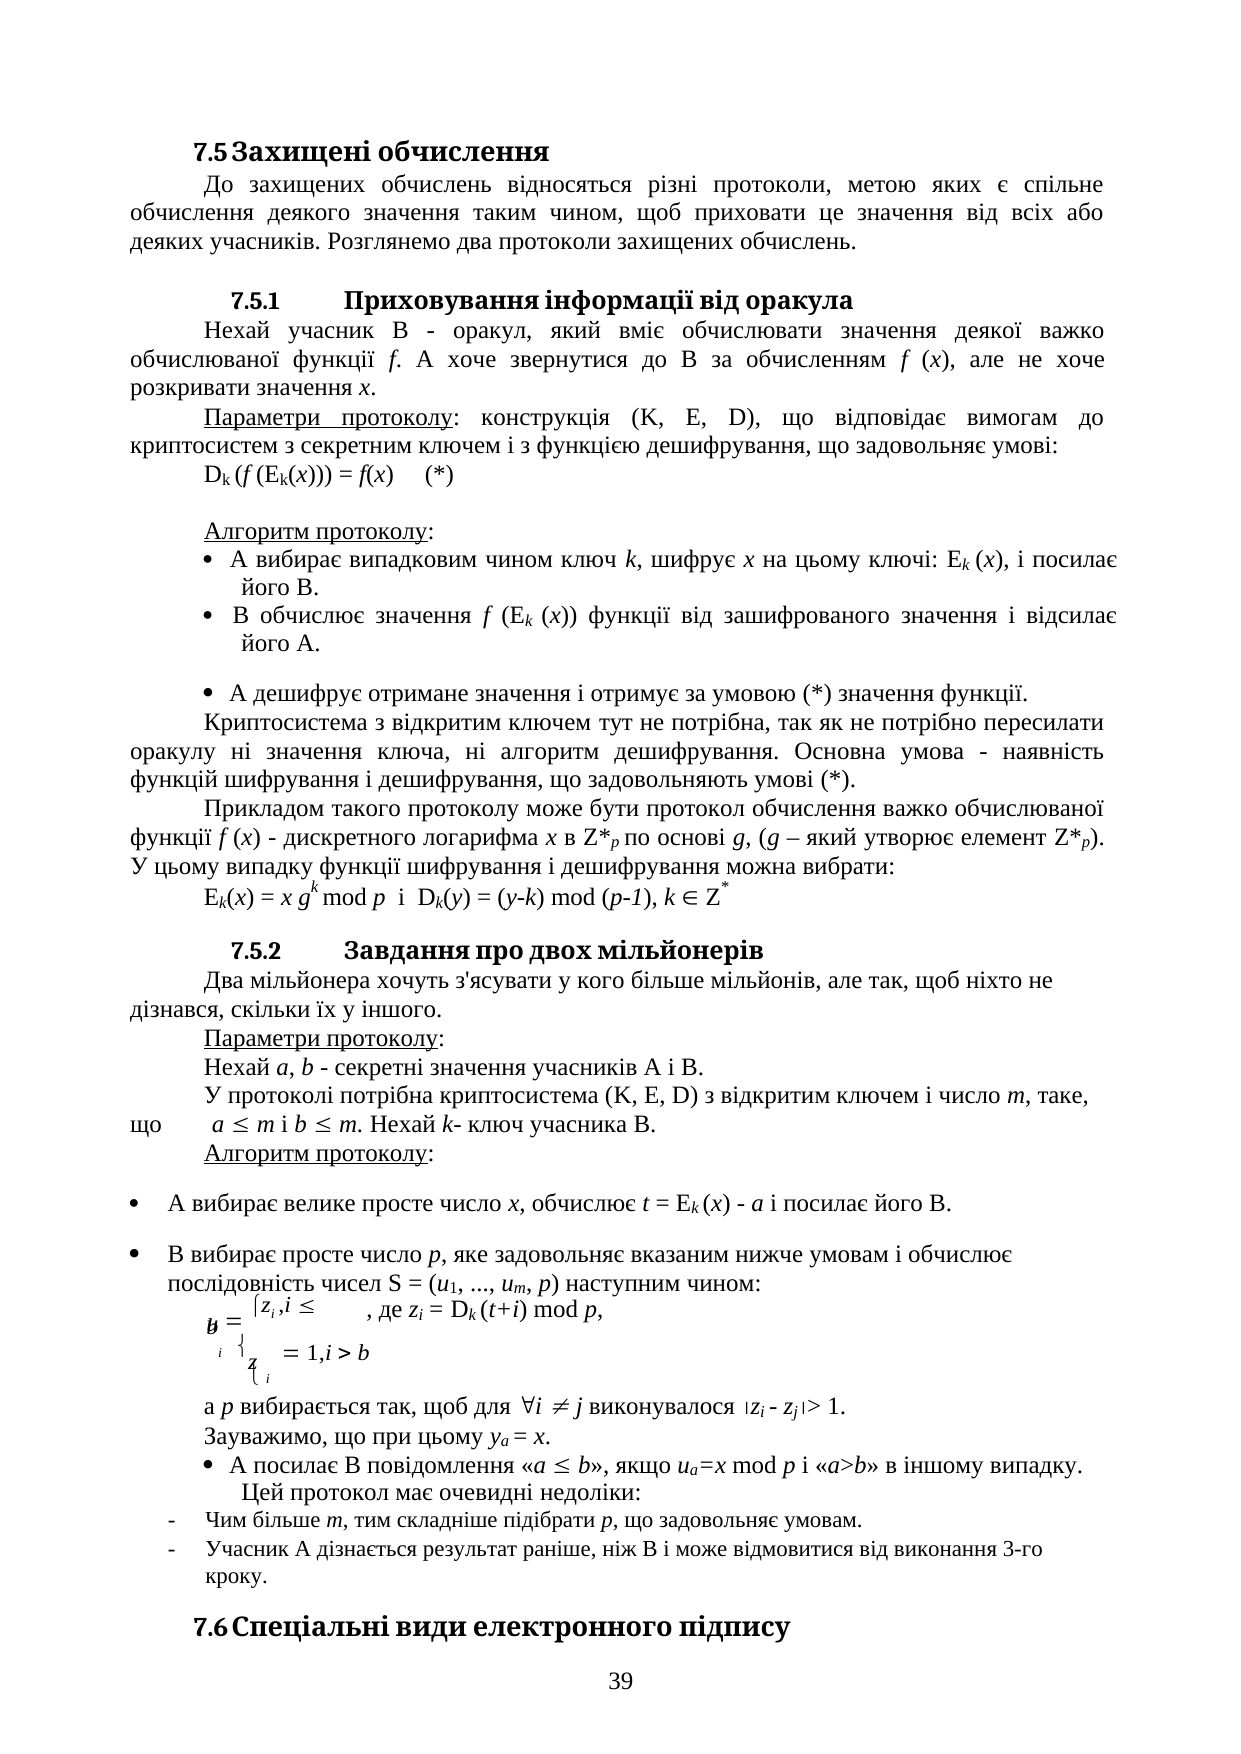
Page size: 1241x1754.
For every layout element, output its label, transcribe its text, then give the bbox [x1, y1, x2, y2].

list А посилає В повідомлення «а  b», якщо ua=x mod p і «а>b» в іншому випадку. Цей протокол має очевидні недоліки: [204, 1451, 1117, 1506]
text Ek(x) = x gk mod p і Dk(y) = (y-k) mod (p-1), k  Z* [204, 880, 1117, 912]
text Dk (f (Ek(x))) = f(x) (*) [204, 459, 1117, 488]
list А вибирає випадковим чином ключ k, шифрує х на цьому ключі: Ek (x), і посилає його В. [204, 546, 1117, 601]
subtitle Завдання про двох мільйонерів [231, 936, 1117, 965]
list В вибирає просте число р, яке задовольняє вказаним нижче умовам і обчислює послідовність чисел S = (u1, ..., um, p) наступним чином: [130, 1239, 1117, 1297]
text Параметри протоколу: конструкція (K, E, D), що відповідає вимогам до криптосистем з секретним ключем і з функцією дешифрування, що задовольняє умові: [130, 402, 1104, 459]
text Прикладом такого протоколу може бути протокол обчислення важко обчислюваної функції f (x) - дискретного логарифма x в Z*p по основі g, (g – який утворює елемент Z*p). У цьому випадку функції шифрування і дешифрування можна вибрати: [130, 793, 1105, 880]
text а р вибирається так, щоб для i  j виконувалося zi - zj> 1. [204, 1389, 1117, 1421]
text Нехай a, b - секретні значення учасників А і В. [204, 1052, 1117, 1081]
text Параметри протоколу: [204, 1023, 1117, 1052]
text До захищених обчислень відносяться різні протоколи, метою яких є спільне обчислення деякого значення таким чином, щоб приховати це значення від всіх або деяких учасників. Розглянемо два протоколи захищених обчислень. [130, 169, 1104, 255]
list Чим більше m, тим складніше підібрати р, що задовольняє умовам. [168, 1506, 1117, 1533]
subtitle Приховування інформації від оракула [231, 286, 1117, 315]
text  i [248, 1362, 1117, 1389]
list А вибирає велике просте число х, обчислює t = Ek (x) - a і посилає його В. [130, 1188, 1117, 1217]
list В обчислює значення f (Ek (x)) функції від зашифрованого значення і відсилає його А. [204, 602, 1117, 657]
text У протоколі потрібна криптосистема (K, E, D) з відкритим ключем і число m, таке, що a  m і b  m. Нехай k- ключ учасника В. [130, 1081, 1105, 1138]
text Алгоритм протоколу: [204, 1138, 1117, 1167]
text Зауважимо, що при цьому ya = x. [204, 1421, 1117, 1450]
text Нехай учасник В - оракул, який вміє обчислювати значення деякої важко обчислюваної функції f. А хоче звернутися до В за обчисленням f (x), але не хоче розкривати значення х. [130, 315, 1105, 401]
subtitle Спеціальні види електронного підпису [194, 1612, 1117, 1643]
list А дешифрує отримане значення і отримує за умовою (*) значення функції. [204, 678, 1117, 707]
text Криптосистема з відкритим ключем тут не потрібна, так як не потрібно пересилати оракулу ні значення ключа, ні алгоритм дешифрування. Основна умова - наявність функцій шифрування і дешифрування, що задовольняють умові (*). [130, 707, 1105, 793]
text Алгоритм протоколу: [204, 516, 1117, 544]
subtitle Захищені обчислення [194, 137, 1117, 169]
text u  zi ,i  b [206, 1298, 325, 1341]
text i z [218, 1342, 270, 1361]
list Учасник А дізнається результат раніше, ніж В і може відмовитися від виконання 3-го кроку. [168, 1535, 1105, 1589]
text Два мільйонера хочуть з'ясувати у кого більше мільйонів, але так, щоб ніхто не дізнався, скільки їх у іншого. [130, 965, 1117, 1023]
